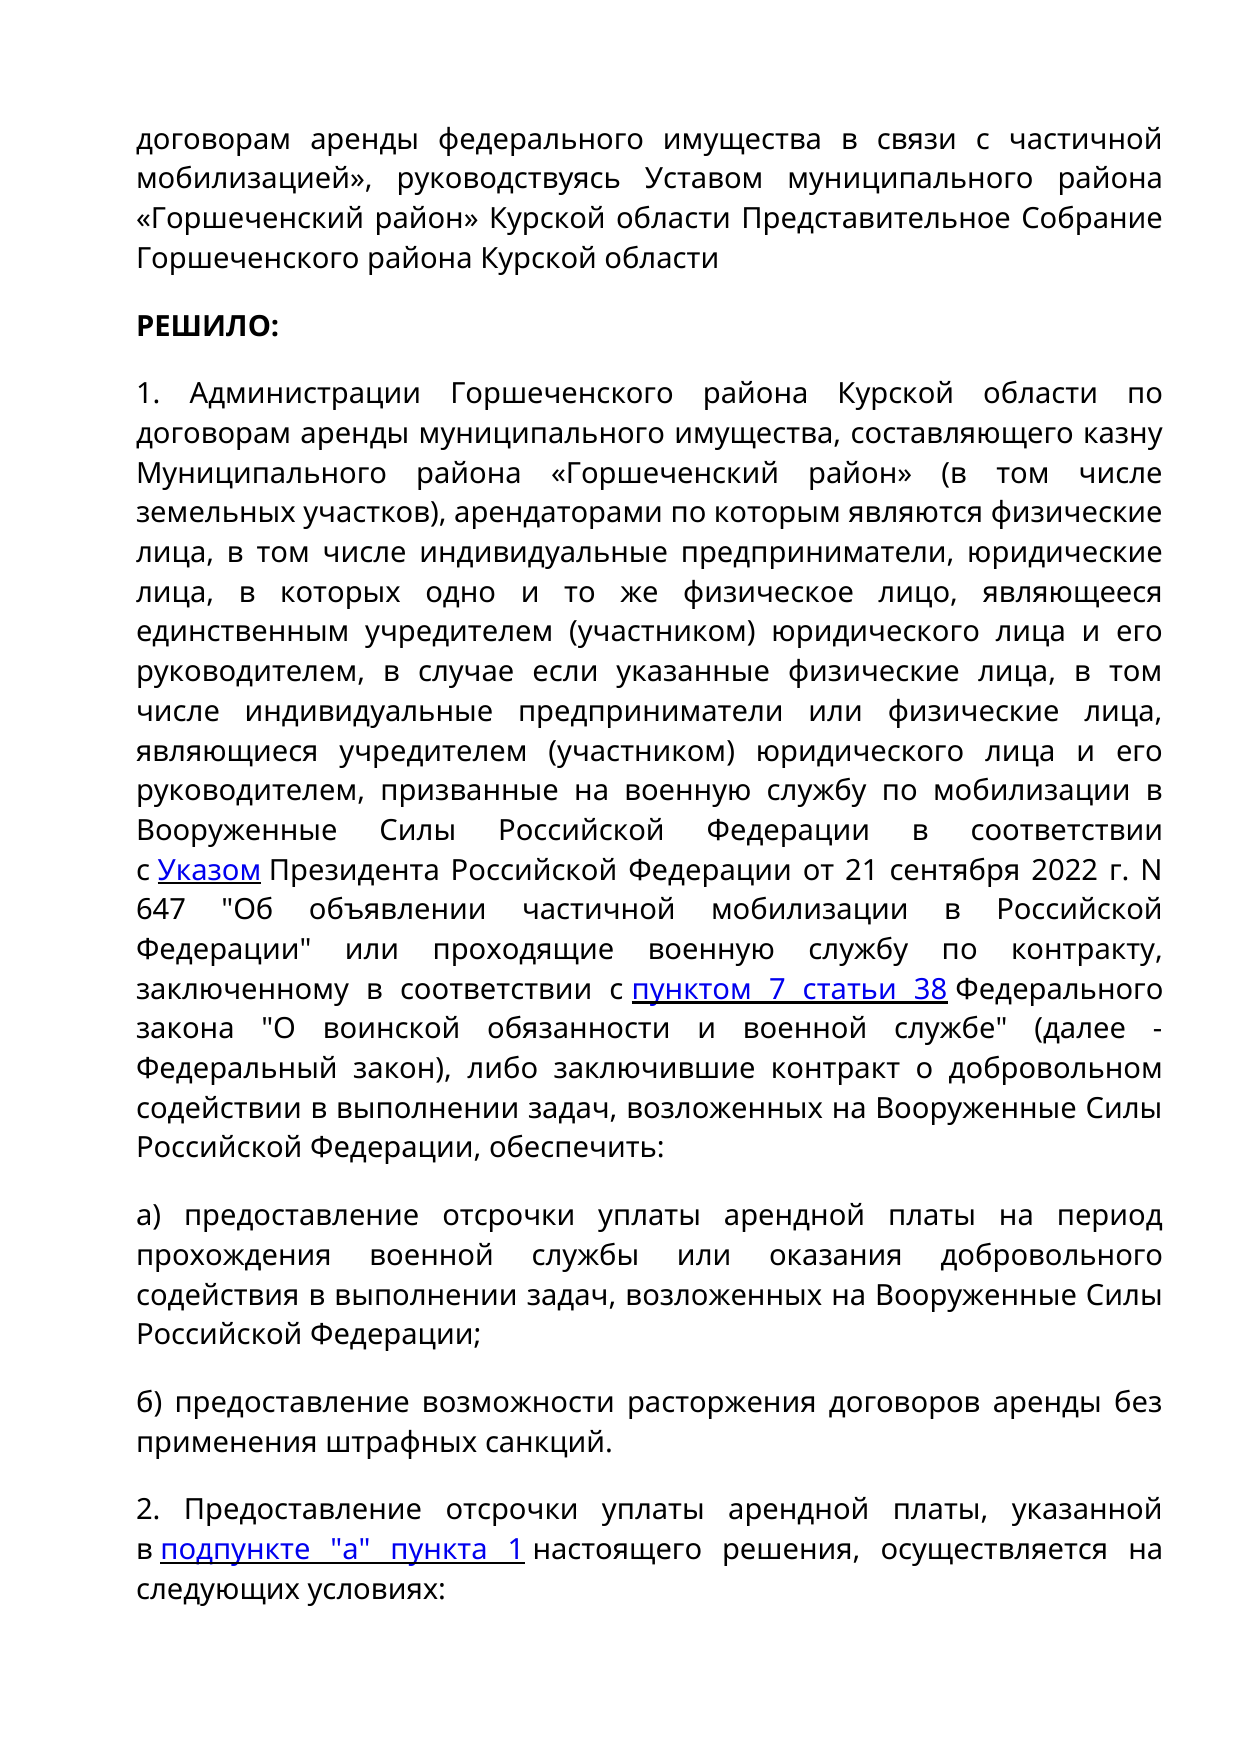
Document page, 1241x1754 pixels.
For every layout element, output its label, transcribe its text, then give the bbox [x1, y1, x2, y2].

text а) предоставление отсрочки уплаты арендной платы на период прохождения военной службы или оказания добровольного содействия в выполнении задач, возложенных на Вооруженные Силы Российской Федерации; [136, 1194, 1163, 1353]
text 1. Администрации Горшеченского района Курской области по договорам аренды муниципального имущества, составляющего казну Муниципального района «Горшеченский район» (в том числе земельных участков), арендаторами по которым являются физические лица, в том числе индивидуальные предприниматели, юридические лица, в которых одно и то же физическое лицо, являющееся единственным учредителем (участником) юридического лица и его руководителем, в случае если указанные физические лица, в том числе индивидуальные предприниматели или физические лица, являющиеся учредителем (участником) юридического лица и его руководителем, призванные на военную службу по мобилизации в Вооруженные Силы Российской Федерации в соответствии с Указом Президента Российской Федерации от 21 сентября 2022 г. N 647 "Об объявлении частичной мобилизации в Российской Федерации" или проходящие военную службу по контракту, заключенному в соответствии с пунктом 7 статьи 38 Федерального закона "О воинской обязанности и военной службе" (далее - Федеральный закон), либо заключившие контракт о добровольном содействии в выполнении задач, возложенных на Вооруженные Силы Российской Федерации, обеспечить: [136, 373, 1163, 1166]
text 2. Предоставление отсрочки уплаты арендной платы, указанной в подпункте "а" пункта 1 настоящего решения, осуществляется на следующих условиях: [136, 1488, 1163, 1608]
text б) предоставление возможности расторжения договоров аренды без применения штрафных санкций. [136, 1381, 1163, 1461]
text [136, 118, 1163, 277]
text РЕШИЛО: [136, 305, 1163, 344]
